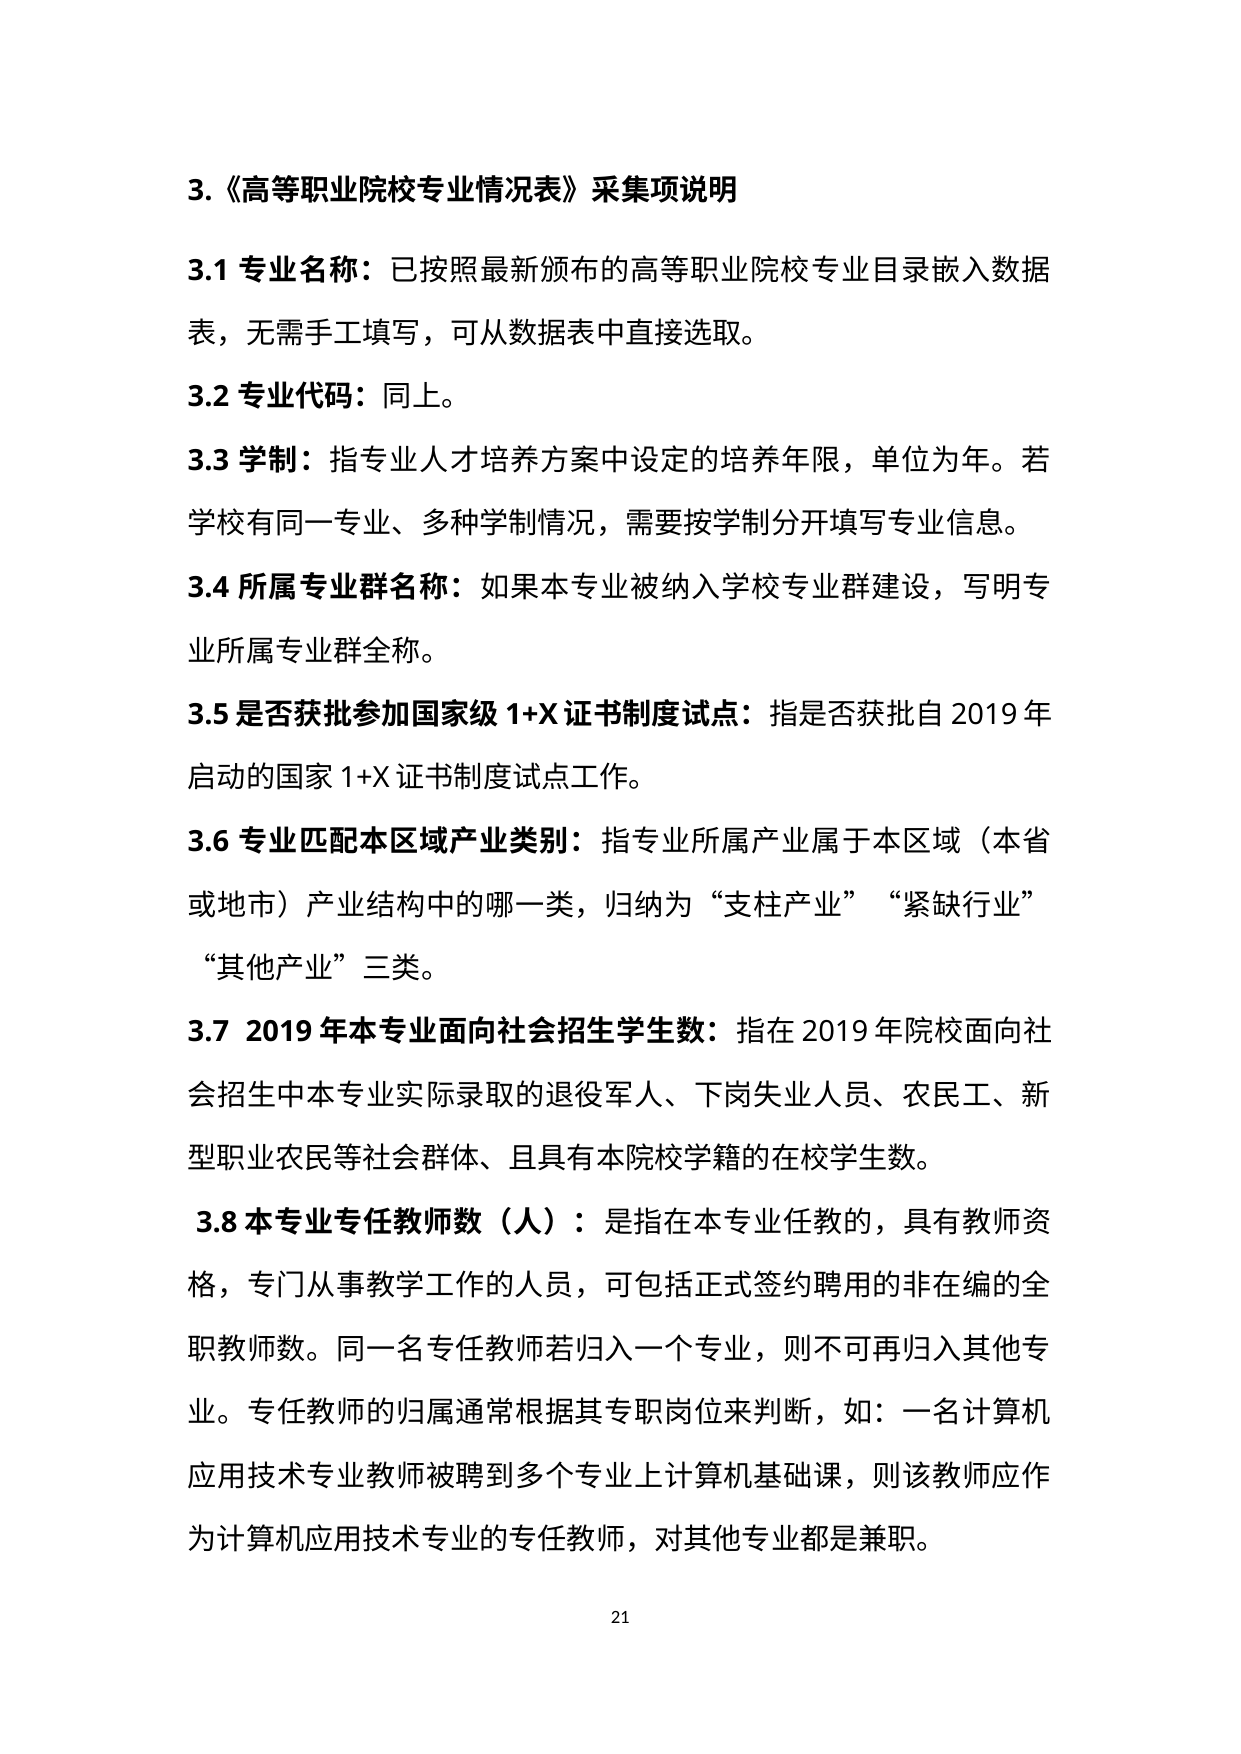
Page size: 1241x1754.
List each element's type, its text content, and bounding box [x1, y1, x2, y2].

text 3.1 专业名称：已按照最新颁布的高等职业院校专业目录嵌入数据表，无需手工填写，可从数据表中直接选取。 [187, 246, 1053, 352]
text 3.《高等职业院校专业情况表》采集项说明 [187, 166, 1053, 209]
text 3.7 2019年本专业面向社会招生学生数：指在2019年院校面向社会招生中本专业实际录取的退役军人、下岗失业人员、农民工、新型职业农民等社会群体、且具有本院校学籍的在校学生数。 [187, 1008, 1053, 1177]
text 3.4 所属专业群名称：如果本专业被纳入学校专业群建设，写明专业所属专业群全称。 [187, 563, 1053, 669]
text 3.8本专业专任教师数（人）：是指在本专业任教的，具有教师资格，专门从事教学工作的人员，可包括正式签约聘用的非在编的全职教师数。同一名专任教师若归入一个专业，则不可再归入其他专业。专任教师的归属通常根据其专职岗位来判断，如：一名计算机应用技术专业教师被聘到多个专业上计算机基础课，则该教师应作为计算机应用技术专业的专任教师，对其他专业都是兼职。 [187, 1198, 1053, 1558]
text 3.6 专业匹配本区域产业类别：指专业所属产业属于本区域（本省或地市）产业结构中的哪一类，归纳为“支柱产业”“紧缺行业”“其他产业”三类。 [187, 818, 1053, 987]
text 3.3 学制：指专业人才培养方案中设定的培养年限，单位为年。若学校有同一专业、多种学制情况，需要按学制分开填写专业信息。 [187, 437, 1053, 542]
text 3.2 专业代码：同上。 [187, 373, 1053, 415]
text 3.5是否获批参加国家级1+X证书制度试点：指是否获批自2019年启动的国家1+X证书制度试点工作。 [187, 691, 1053, 796]
